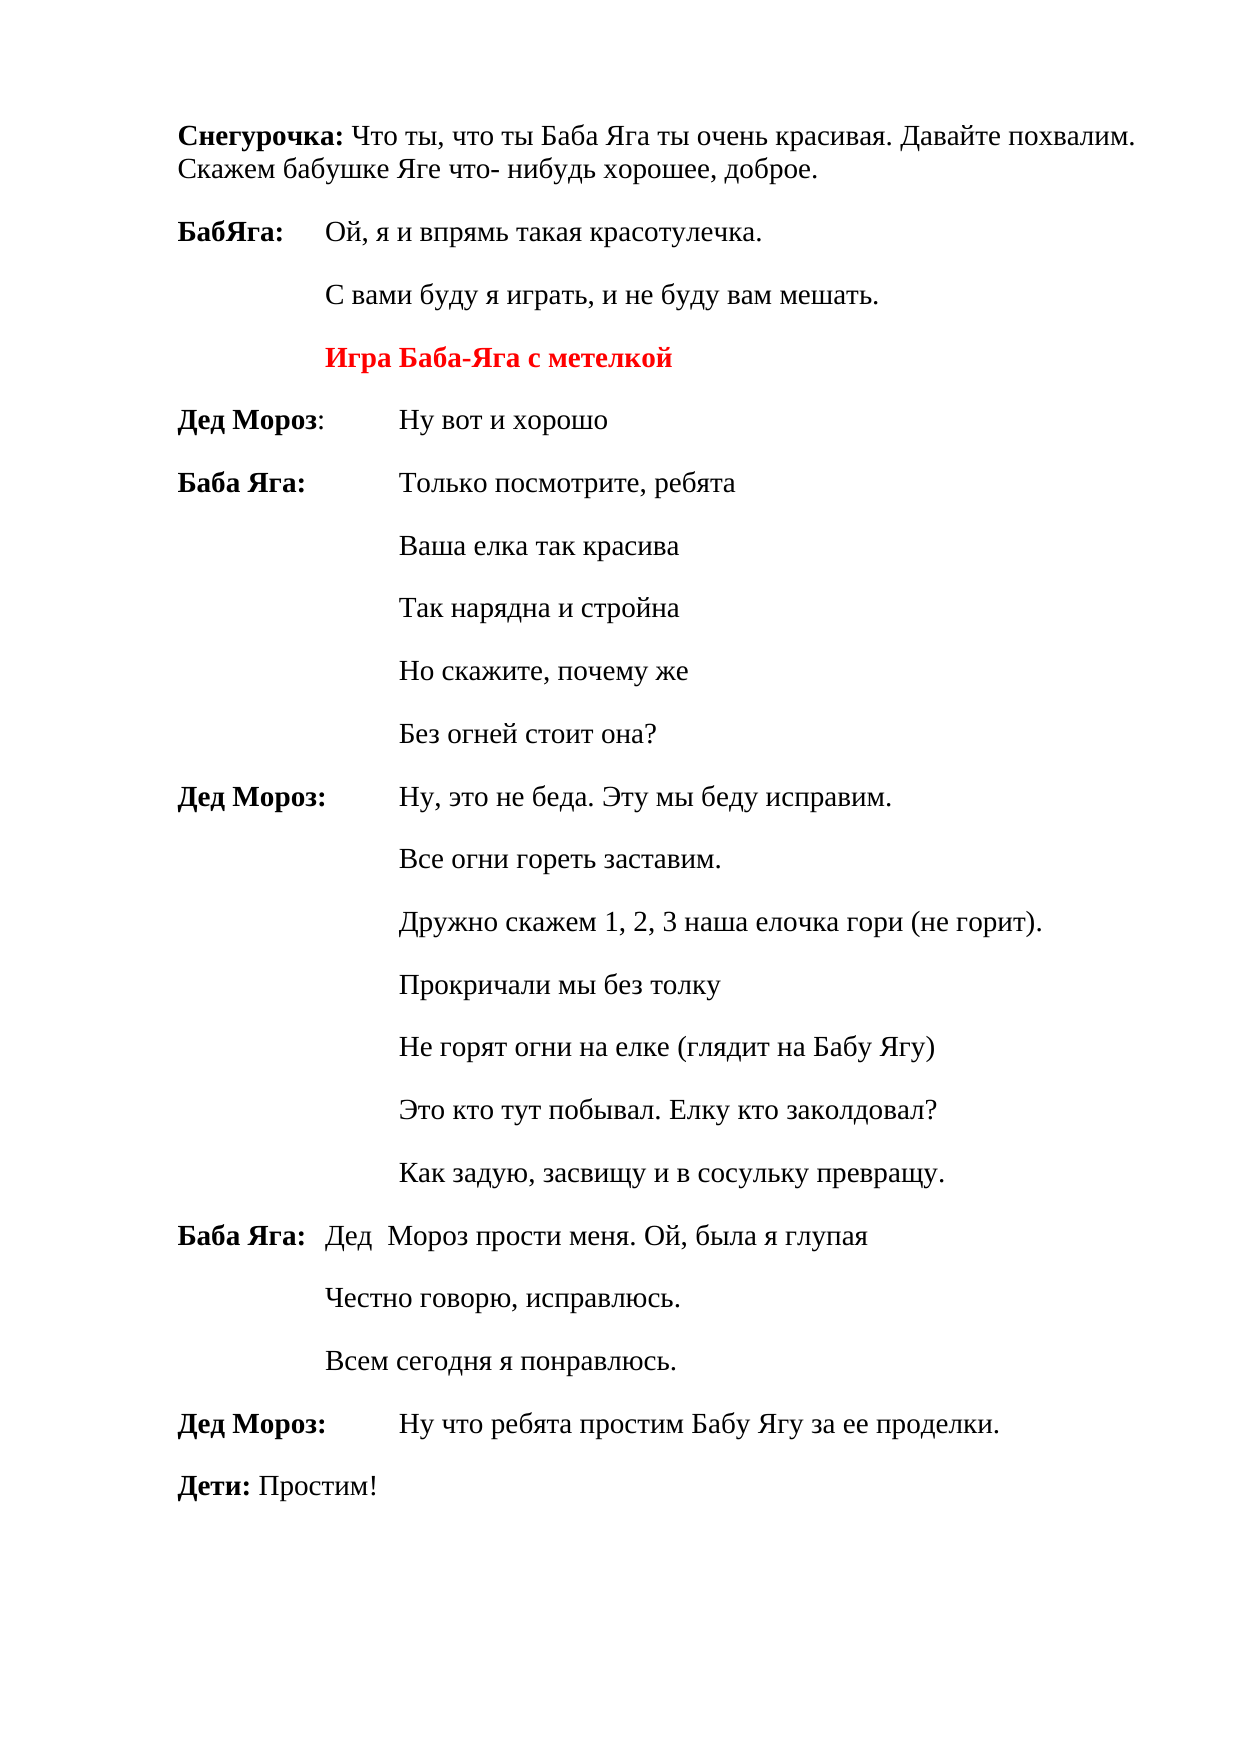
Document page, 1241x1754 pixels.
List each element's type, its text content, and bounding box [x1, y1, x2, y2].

text Дед Мороз: Ну вот и хорошо [177, 402, 1152, 436]
text Честно говорю, исправлюсь. [251, 1280, 1152, 1314]
text Дети: Простим! [177, 1468, 1152, 1502]
text Дед Мороз: Ну что ребята простим Бабу Ягу за ее проделки. [177, 1406, 1152, 1439]
text Без огней стоит она? [325, 716, 1152, 749]
text Но скажите, почему же [325, 653, 1152, 687]
text Все огни гореть заставим. [325, 841, 1152, 875]
text Баба Яга: Только посмотрите, ребята [177, 465, 1152, 499]
text Снегурочка: Что ты, что ты Баба Яга ты очень красивая. Давайте похвалим. Скажем бабушке Яге что- нибудь хорошее, доброе. [177, 118, 1152, 185]
text Прокричали мы без толку [325, 967, 1152, 1000]
text Баба Яга: Дед Мороз прости меня. Ой, была я глупая [177, 1218, 1152, 1251]
text БабЯга: Ой, я и впрямь такая красотулечка. [177, 214, 1152, 248]
text Не горят огни на елке (глядит на Бабу Ягу) [325, 1029, 1152, 1063]
text Это кто тут побывал. Елку кто заколдовал? [325, 1092, 1152, 1126]
text Дед Мороз: Ну, это не беда. Эту мы беду исправим. [177, 779, 1152, 812]
text Всем сегодня я понравлюсь. [251, 1343, 1152, 1377]
text Так нарядна и стройна [325, 591, 1152, 624]
text Игра Баба-Яга с метелкой [251, 340, 1152, 373]
text С вами буду я играть, и не буду вам мешать. [251, 277, 1152, 311]
text Дружно скажем 1, 2, 3 наша елочка гори (не горит). [325, 904, 1152, 938]
text Как задую, засвищу и в сосульку превращу. [325, 1155, 1152, 1188]
text Ваша елка так красива [325, 528, 1152, 561]
